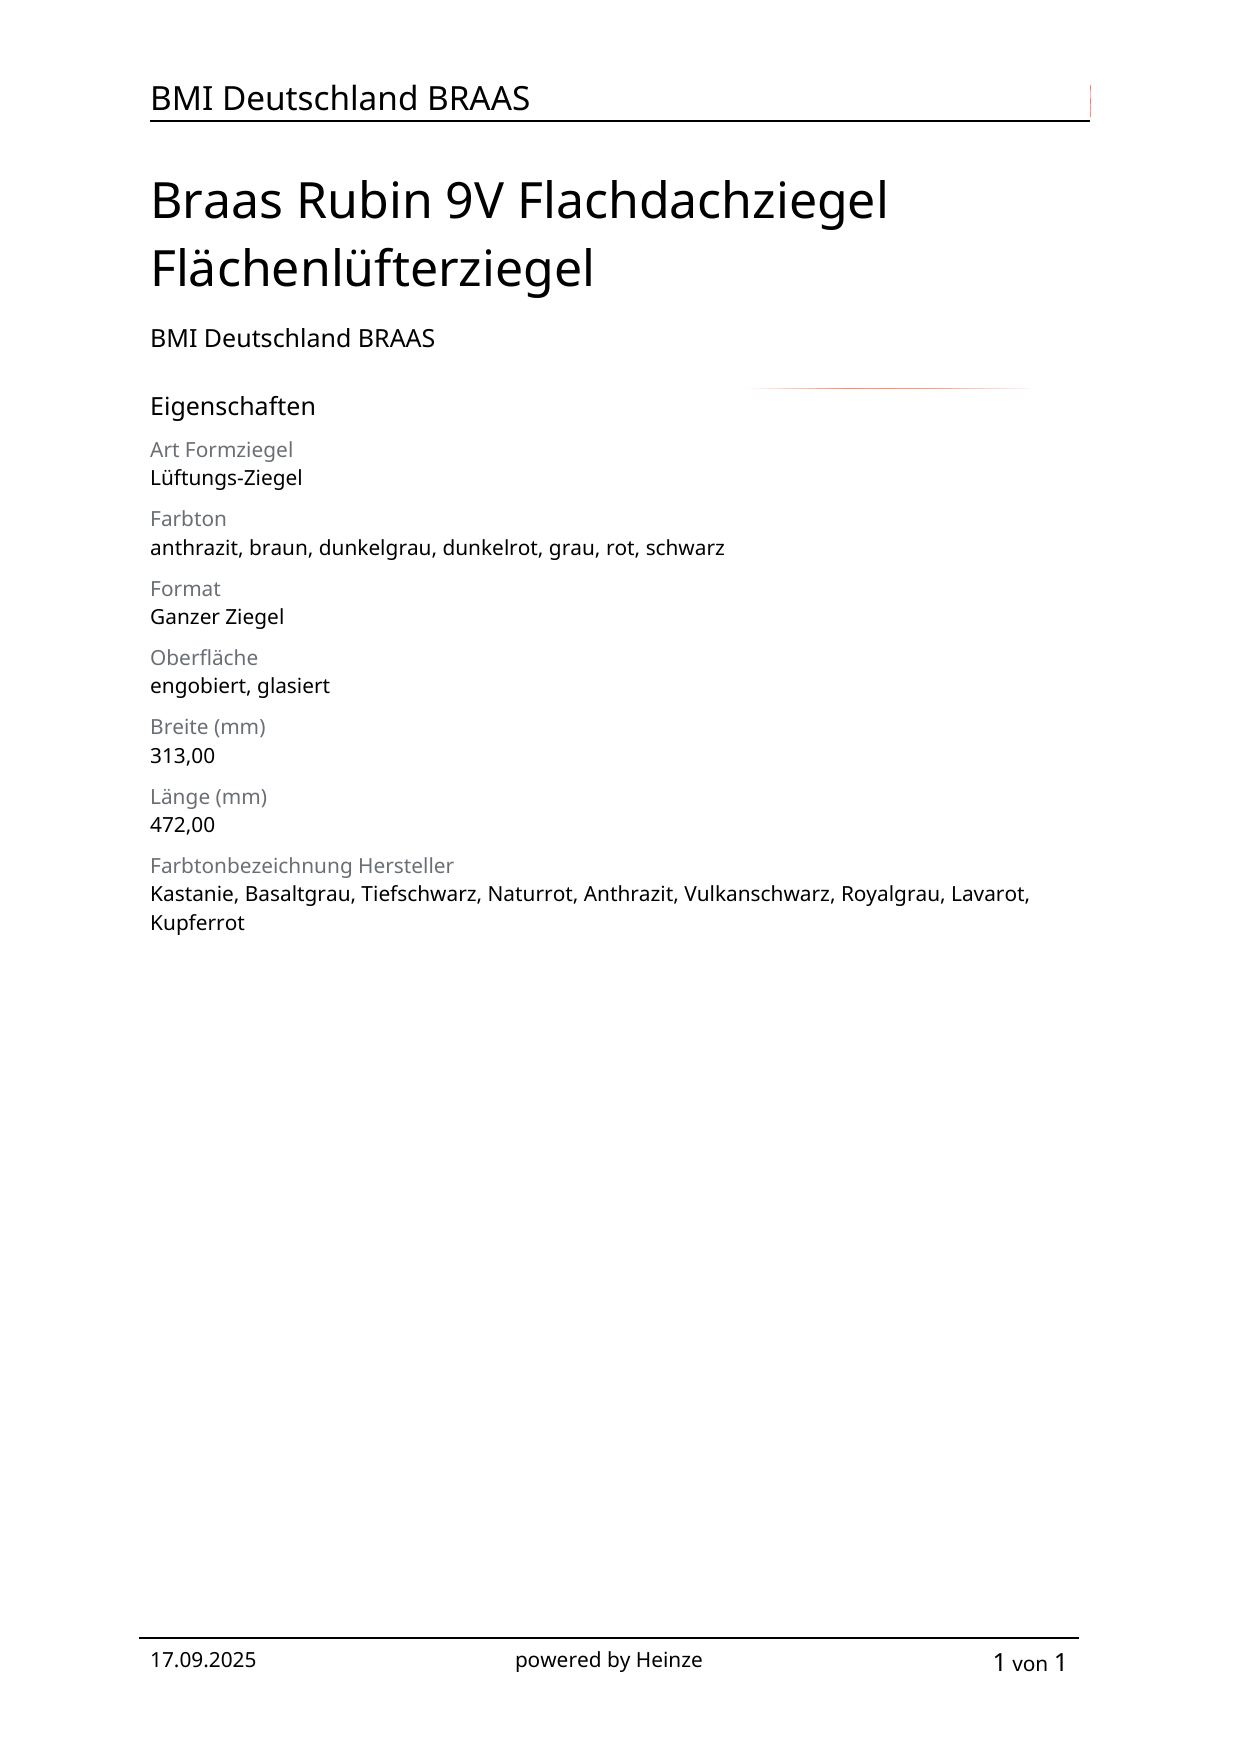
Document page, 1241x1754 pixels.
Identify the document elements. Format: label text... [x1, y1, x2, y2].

text Länge (mm) [150, 782, 1090, 810]
text Oberfläche [150, 643, 1090, 671]
text Farbton [150, 504, 1090, 533]
text Kastanie, Basaltgrau, Tiefschwarz, Naturrot, Anthrazit, Vulkanschwarz, Royalgrau, Lavarot, Kupferrot [150, 879, 1090, 936]
text BMI Deutschland BRAAS [150, 320, 1090, 354]
text Eigenschaften [150, 388, 1090, 422]
text Ganzer Ziegel [150, 602, 1090, 631]
text 313,00 [150, 741, 1090, 769]
text Art Formziegel [150, 435, 1090, 463]
text anthrazit, braun, dunkelgrau, dunkelrot, grau, rot, schwarz [150, 533, 1090, 561]
text Farbtonbezeichnung Hersteller [150, 851, 1090, 879]
text 472,00 [150, 810, 1090, 839]
text Format [150, 574, 1090, 602]
text engobiert, glasiert [150, 671, 1090, 700]
text Breite (mm) [150, 712, 1090, 741]
text Braas Rubin 9V Flachdachziegel Flächenlüfterziegel [150, 165, 1090, 301]
text Lüftungs-Ziegel [150, 463, 1090, 492]
